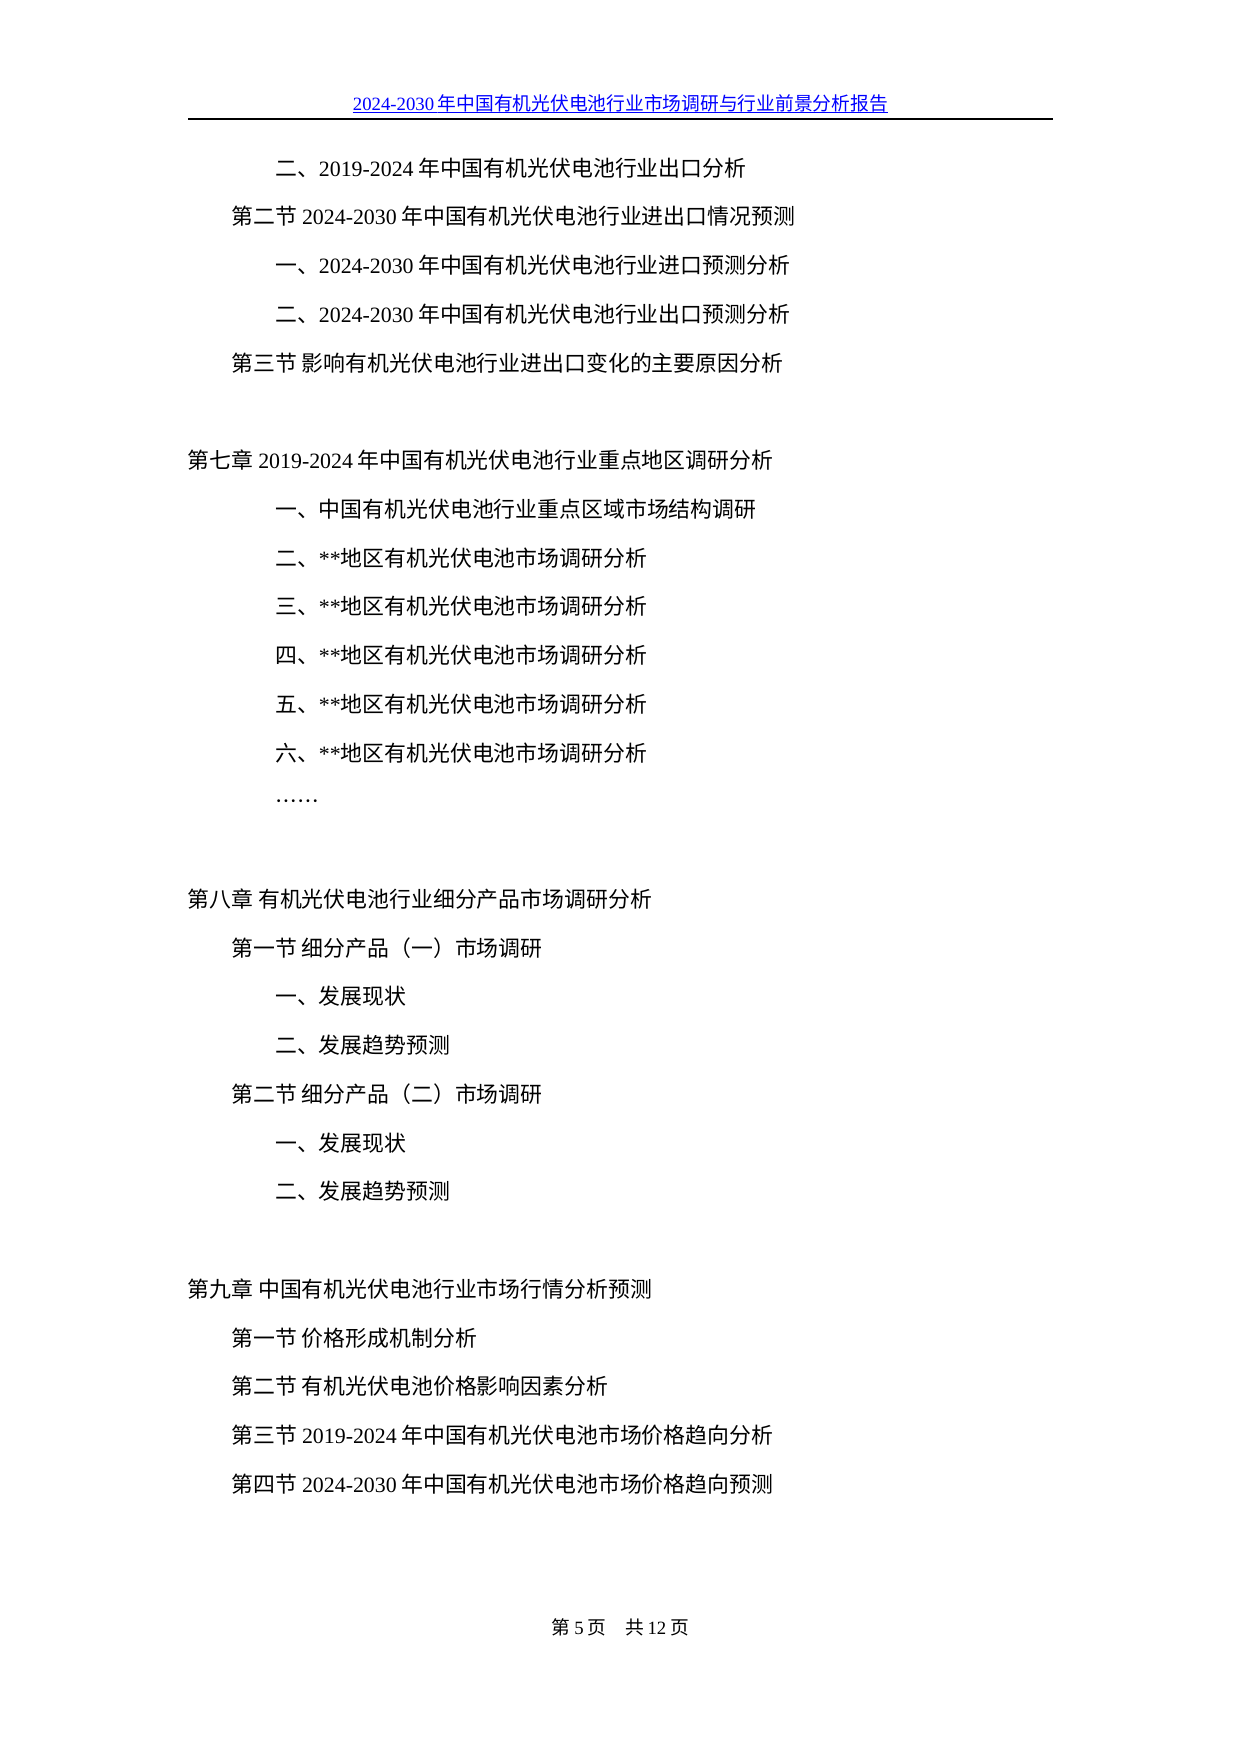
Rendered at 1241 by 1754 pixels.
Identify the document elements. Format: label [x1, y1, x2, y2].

text [187, 150, 1053, 1499]
